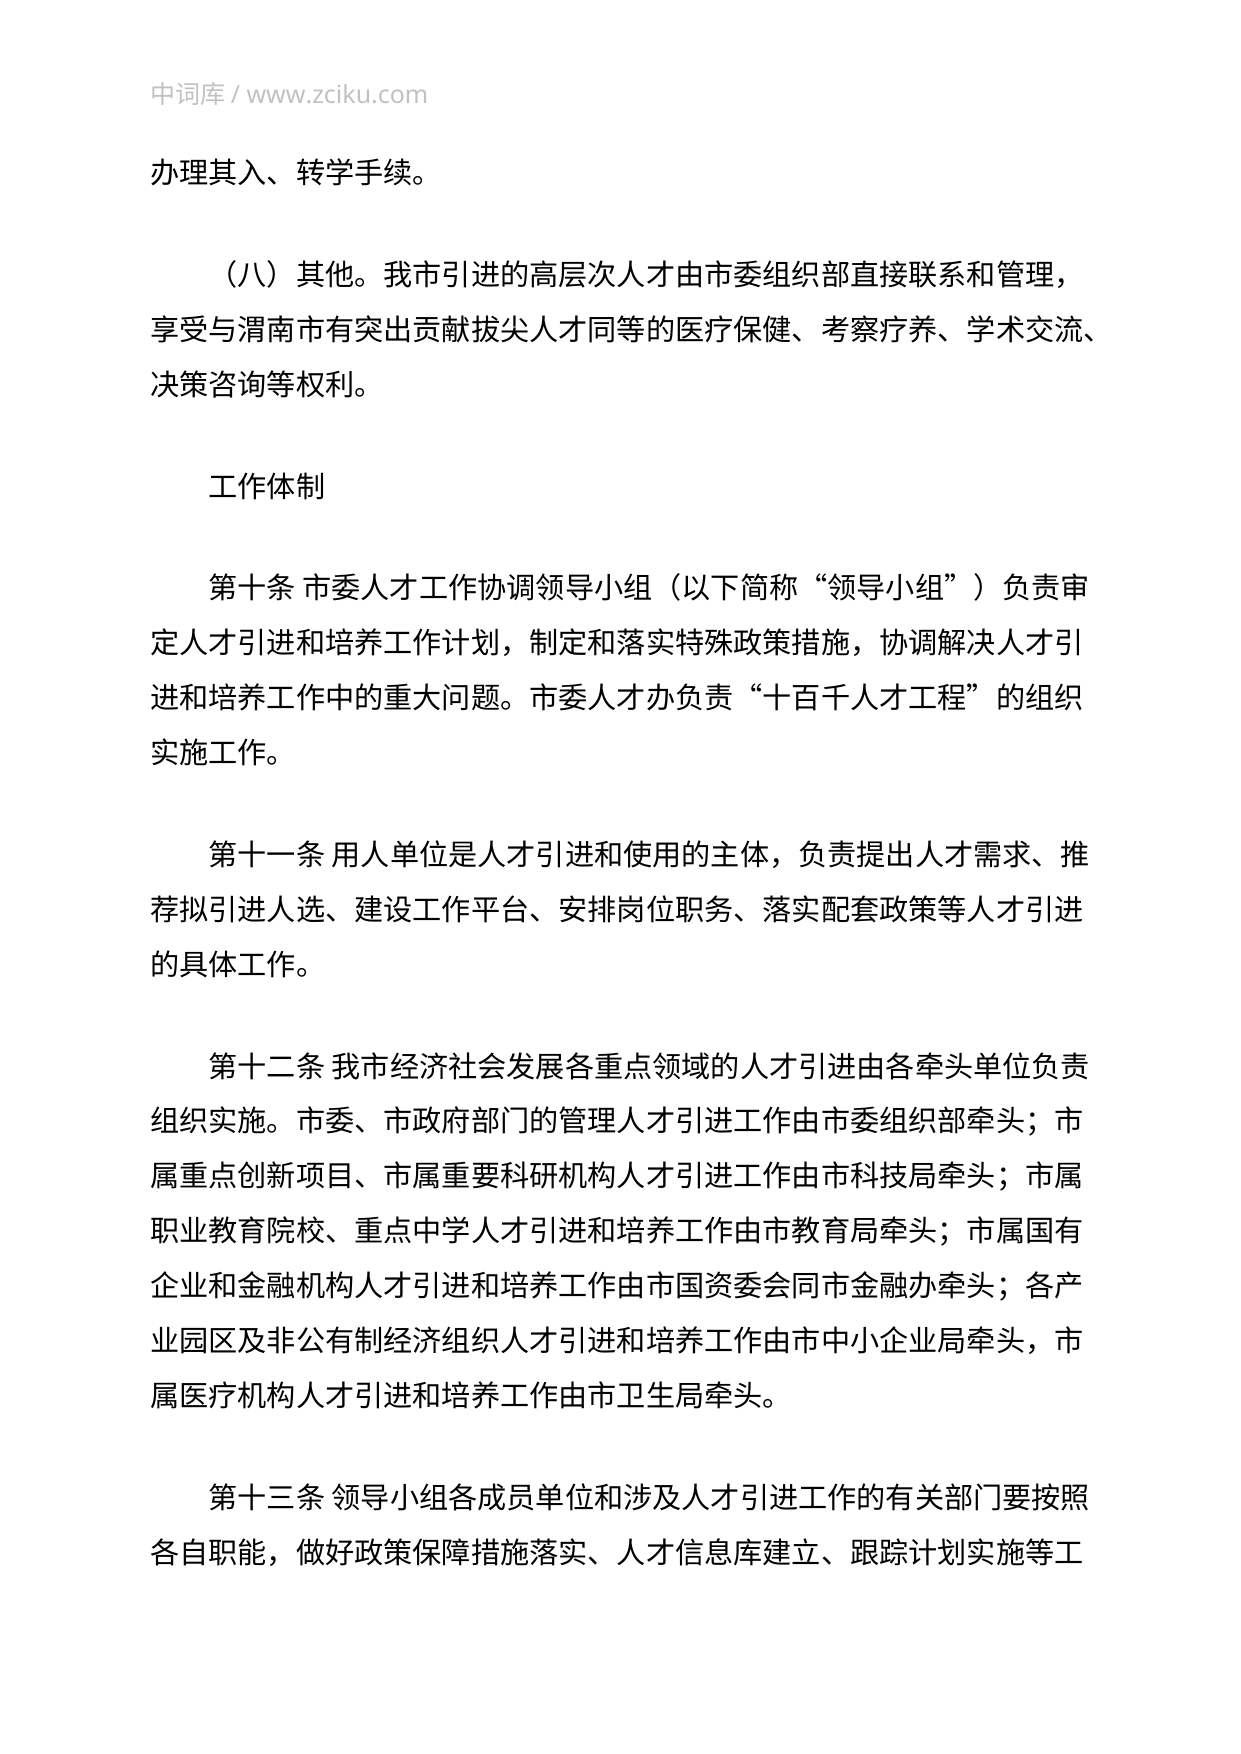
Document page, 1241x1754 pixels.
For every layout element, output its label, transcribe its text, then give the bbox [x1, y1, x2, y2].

text 第十二条 我市经济社会发展各重点领域的人才引进由各牵头单位负责组织实施。市委、市政府部门的管理人才引进工作由市委组织部牵头；市属重点创新项目、市属重要科研机构人才引进工作由市科技局牵头；市属职业教育院校、重点中学人才引进和培养工作由市教育局牵头；市属国有企业和金融机构人才引进和培养工作由市国资委会同市金融办牵头；各产业园区及非公有制经济组织人才引进和培养工作由市中小企业局牵头，市属医疗机构人才引进和培养工作由市卫生局牵头。 [150, 1043, 1090, 1415]
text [150, 1474, 1090, 1571]
text （八）其他。我市引进的高层次人才由市委组织部直接联系和管理，享受与渭南市有突出贡献拔尖人才同等的医疗保健、考察疗养、学术交流、决策咨询等权利。 [150, 252, 1090, 404]
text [150, 150, 1090, 192]
text 第十一条 用人单位是人才引进和使用的主体，负责提出人才需求、推荐拟引进人选、建设工作平台、安排岗位职务、落实配套政策等人才引进的具体工作。 [150, 832, 1090, 984]
text 第十条 市委人才工作协调领导小组（以下简称“领导小组”）负责审定人才引进和培养工作计划，制定和落实特殊政策措施，协调解决人才引进和培养工作中的重大问题。市委人才办负责“十百千人才工程”的组织实施工作。 [150, 565, 1090, 772]
text 工作体制 [150, 463, 1090, 506]
